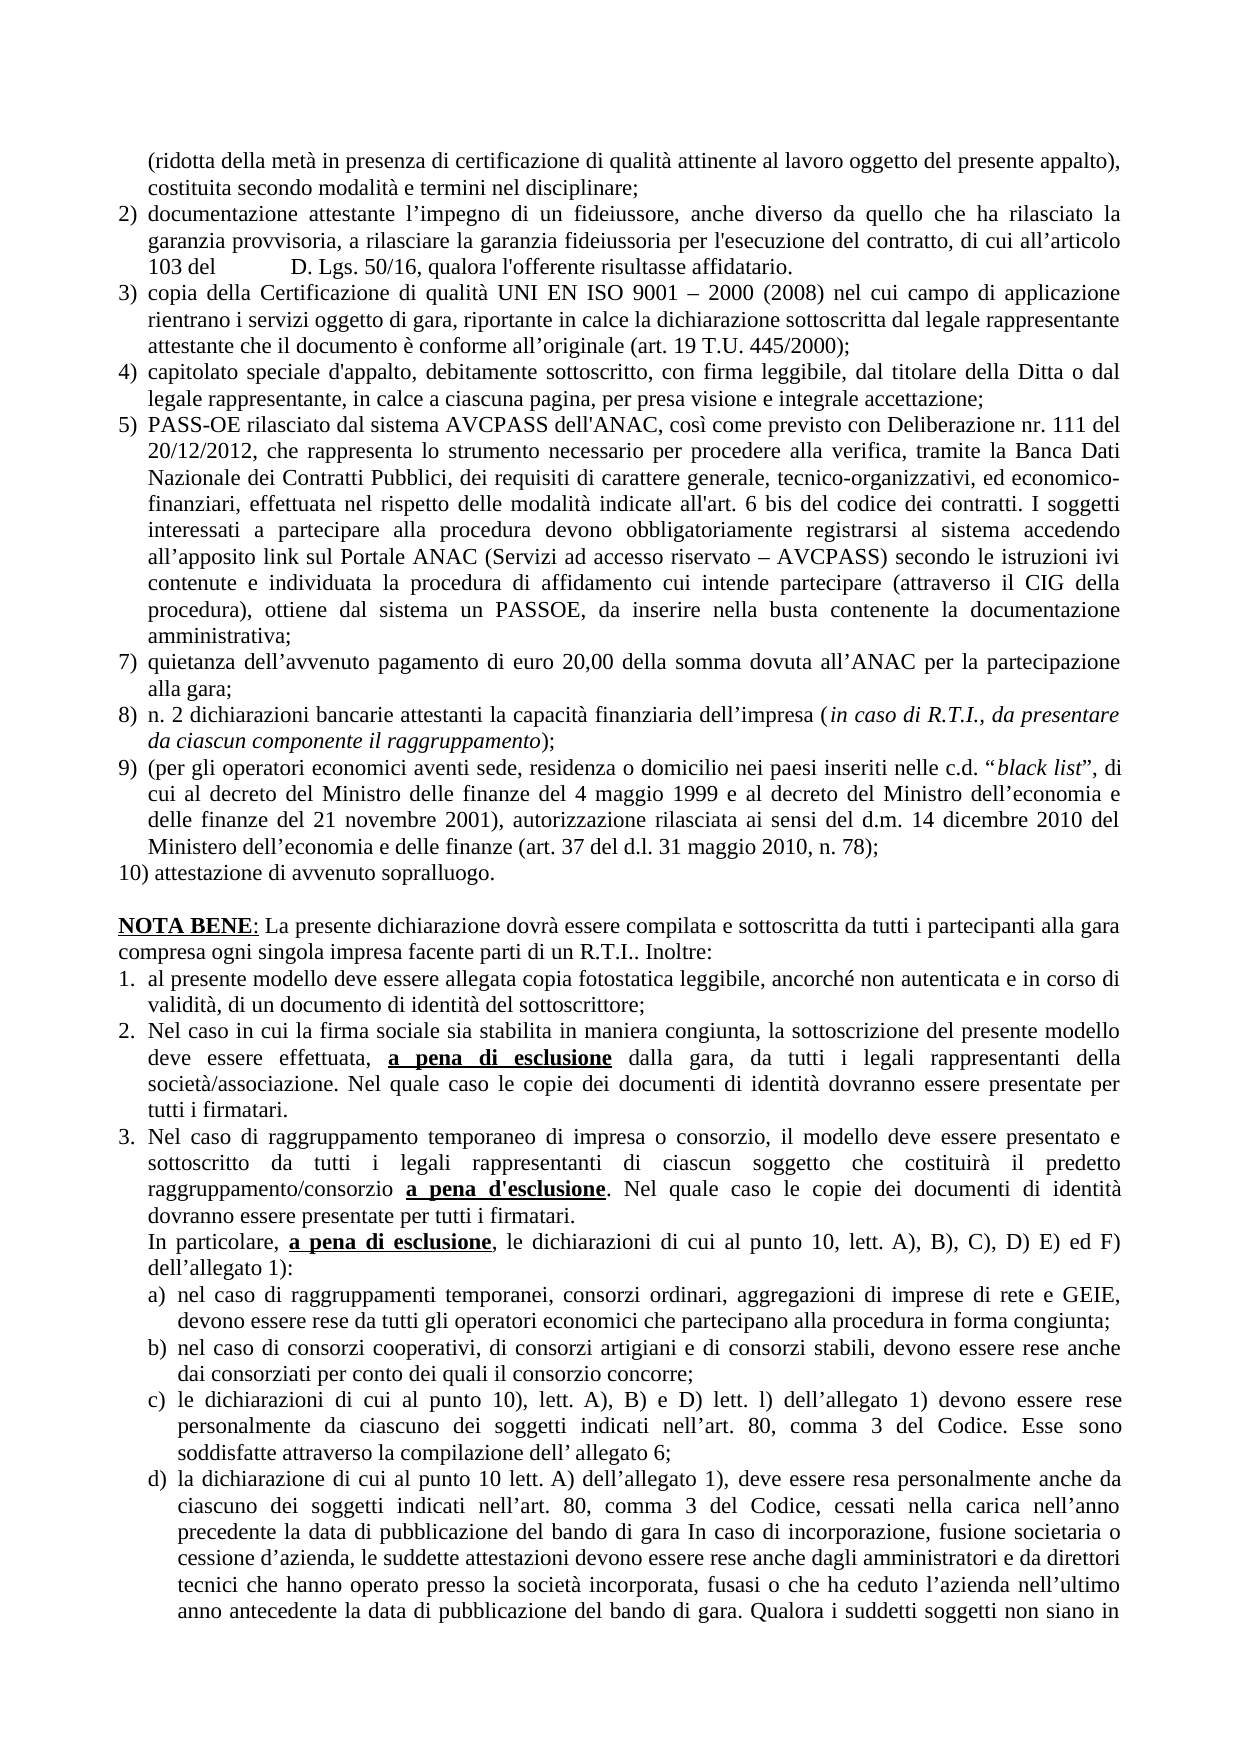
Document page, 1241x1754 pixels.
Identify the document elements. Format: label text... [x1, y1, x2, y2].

text 4) capitolato speciale d'appalto, debitamente sottoscritto, con firma leggibile, dal titolare della Ditta o dal legale rappresentante, in calce a ciascuna pagina, per presa visione e integrale accettazione; [118, 358, 1122, 411]
text In particolare, a pena di esclusione, le dichiarazioni di cui al punto 10, lett. A), B), C), D) E) ed F) dell’allegato 1): [118, 1228, 1122, 1281]
text NOTA BENE: La presente dichiarazione dovrà essere compilata e sottoscritta da tutti i partecipanti alla gara compresa ogni singola impresa facente parti di un R.T.I.. Inoltre: [118, 912, 1122, 964]
text 5) PASS-OE rilasciato dal sistema AVCPASS dell'ANAC, così come previsto con Deliberazione nr. 111 del 20/12/2012, che rappresenta lo strumento necessario per procedere alla verifica, tramite la Banca Dati Nazionale dei Contratti Pubblici, dei requisiti di carattere generale, tecnico-organizzativi, ed economico-finanziari, effettuata nel rispetto delle modalità indicate all'art. 6 bis del codice dei contratti. I soggetti interessati a partecipare alla procedura devono obbligatoriamente registrarsi al sistema accedendo all’apposito link sul Portale ANAC (Servizi ad accesso riservato – AVCPASS) secondo le istruzioni ivi contenute e individuata la procedura di affidamento cui intende partecipare (attraverso il CIG della procedura), ottiene dal sistema un PASSOE, da inserire nella busta contenente la documentazione amministrativa; [118, 411, 1122, 648]
list al presente modello deve essere allegata copia fotostatica leggibile, ancorché non autenticata e in corso di validità, di un documento di identità del sottoscrittore; [118, 964, 1122, 1017]
text 3) copia della Certificazione di qualità UNI EN ISO 9001 – 2000 (2008) nel cui campo di applicazione rientrano i servizi oggetto di gara, riportante in calce la dichiarazione sottoscritta dal legale rappresentante attestante che il documento è conforme all’originale (art. 19 T.U. 445/2000); [118, 279, 1122, 358]
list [148, 1465, 1122, 1623]
list Nel caso di raggruppamento temporaneo di impresa o consorzio, il modello deve essere presentato e sottoscritto da tutti i legali rappresentanti di ciascun soggetto che costituirà il predetto raggruppamento/consorzio a pena d'esclusione. Nel quale caso le copie dei documenti di identità dovranno essere presentate per tutti i firmatari. [118, 1123, 1122, 1228]
text 9) (per gli operatori economici aventi sede, residenza o domicilio nei paesi inseriti nelle c.d. “black list”, di cui al decreto del Ministro delle finanze del 4 maggio 1999 e al decreto del Ministro dell’economia e delle finanze del 21 novembre 2001), autorizzazione rilasciata ai sensi del d.m. 14 dicembre 2010 del Ministero dell’economia e delle finanze (art. 37 del d.l. 31 maggio 2010, n. 78); [118, 754, 1122, 859]
list nel caso di consorzi cooperativi, di consorzi artigiani e di consorzi stabili, devono essere rese anche dai consorziati per conto dei quali il consorzio concorre; [148, 1333, 1122, 1386]
list le dichiarazioni di cui al punto 10), lett. A), B) e D) lett. l) dell’allegato 1) devono essere rese personalmente da ciascuno dei soggetti indicati nell’art. 80, comma 3 del Codice. Esse sono soddisfatte attraverso la compilazione dell’ allegato 6; [148, 1386, 1122, 1465]
list nel caso di raggruppamenti temporanei, consorzi ordinari, aggregazioni di imprese di rete e GEIE, devono essere rese da tutti gli operatori economici che partecipano alla procedura in forma congiunta; [148, 1281, 1122, 1333]
text 8) n. 2 dichiarazioni bancarie attestanti la capacità finanziaria dell’impresa (in caso di R.T.I., da presentare da ciascun componente il raggruppamento); [118, 701, 1122, 754]
list Nel caso in cui la firma sociale sia stabilita in maniera congiunta, la sottoscrizione del presente modello deve essere effettuata, a pena di esclusione dalla gara, da tutti i legali rappresentanti della società/associazione. Nel quale caso le copie dei documenti di identità dovranno essere presentate per tutti i firmatari. [118, 1017, 1122, 1123]
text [118, 148, 1122, 200]
text 2) documentazione attestante l’impegno di un fideiussore, anche diverso da quello che ha rilasciato la garanzia provvisoria, a rilasciare la garanzia fideiussoria per l'esecuzione del contratto, di cui all’articolo 103 del D. Lgs. 50/16, qualora l'offerente risultasse affidatario. [118, 200, 1122, 279]
text 7) quietanza dell’avvenuto pagamento di euro 20,00 della somma dovuta all’ANAC per la partecipazione alla gara; [118, 648, 1122, 701]
text 10) attestazione di avvenuto sopralluogo. [118, 859, 1122, 886]
